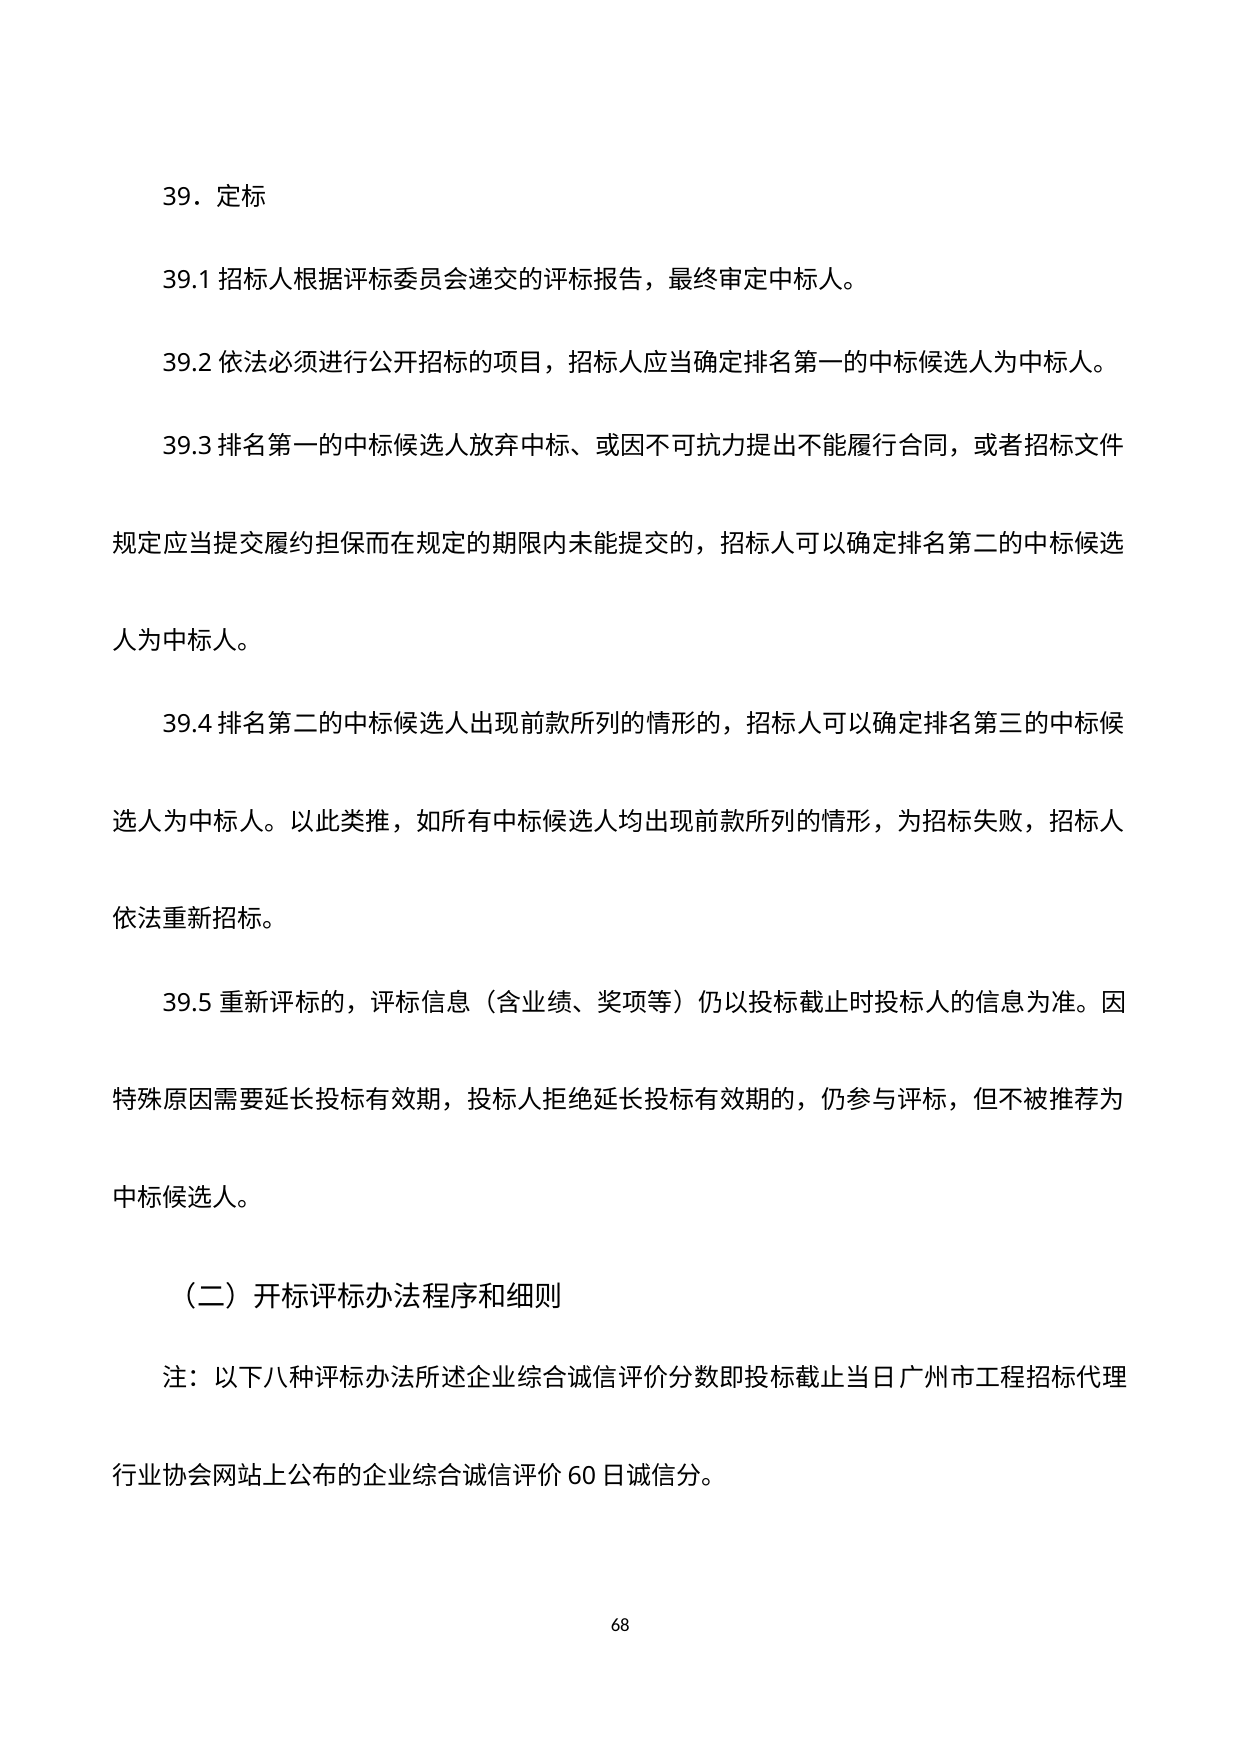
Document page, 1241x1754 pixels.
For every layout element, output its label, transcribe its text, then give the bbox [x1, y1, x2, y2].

text 39.3排名第一的中标候选人放弃中标、或因不可抗力提出不能履行合同，或者招标文件规定应当提交履约担保而在规定的期限内未能提交的，招标人可以确定排名第二的中标候选人为中标人。 [112, 411, 1128, 671]
text 39.5 重新评标的，评标信息（含业绩、奖项等）仍以投标截止时投标人的信息为准。因特殊原因需要延长投标有效期，投标人拒绝延长投标有效期的，仍参与评标，但不被推荐为中标候选人。 [112, 968, 1128, 1228]
text 注：以下八种评标办法所述企业综合诚信评价分数即投标截止当日广州市工程招标代理行业协会网站上公布的企业综合诚信评价60日诚信分。 [112, 1343, 1128, 1506]
text 39.4排名第二的中标候选人出现前款所列的情形的，招标人可以确定排名第三的中标候选人为中标人。以此类推，如所有中标候选人均出现前款所列的情形，为招标失败，招标人依法重新招标。 [112, 689, 1128, 949]
text 39.2 依法必须进行公开招标的项目，招标人应当确定排名第一的中标候选人为中标人。 [112, 328, 1128, 393]
text 39.1 招标人根据评标委员会递交的评标报告，最终审定中标人。 [112, 245, 1128, 310]
subtitle （二）开标评标办法程序和细则 [112, 1262, 1128, 1327]
text 39．定标 [112, 162, 1128, 227]
